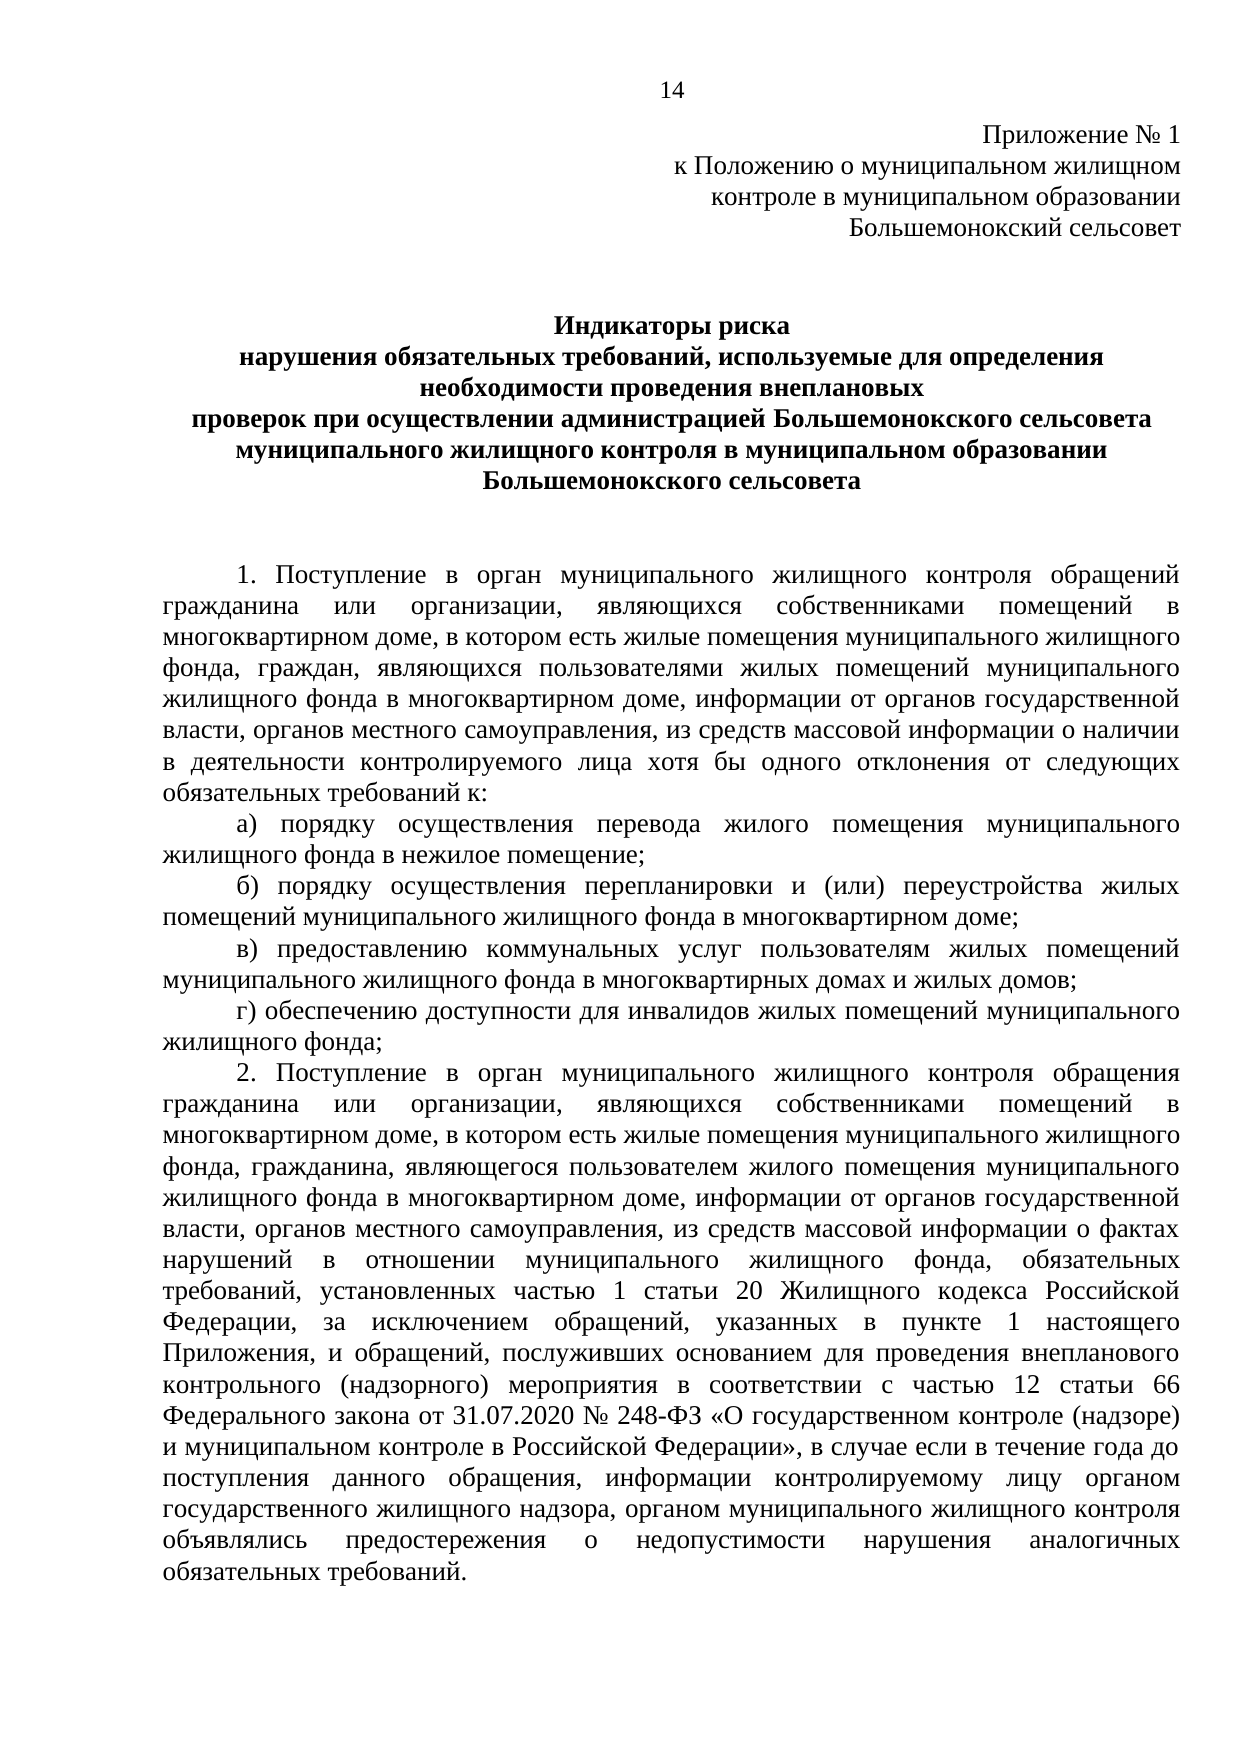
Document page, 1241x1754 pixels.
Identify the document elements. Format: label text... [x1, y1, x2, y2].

text г) обеспечению доступности для инвалидов жилых помещений муниципального жилищного фонда; [162, 994, 1181, 1056]
text к Положению о муниципальном жилищном [162, 149, 1181, 180]
text Большемонокский сельсовет [162, 212, 1181, 243]
text контроле в муниципальном образовании [162, 180, 1181, 212]
text 2. Поступление в орган муниципального жилищного контроля обращения гражданина или организации, являющихся собственниками помещений в многоквартирном доме, в котором есть жилые помещения муниципального жилищного фонда, гражданина, являющегося пользователем жилого помещения муниципального жилищного фонда в многоквартирном доме, информации от органов государственной власти, органов местного самоуправления, из средств массовой информации о фактах нарушений в отношении муниципального жилищного фонда, обязательных требований, установленных частью 1 статьи 20 Жилищного кодекса Российской Федерации, за исключением обращений, указанных в пункте 1 настоящего Приложения, и обращений, послуживших основанием для проведения внепланового контрольного (надзорного) мероприятия в соответствии с частью 12 статьи 66 Федерального закона от 31.07.2020 № 248-ФЗ «О государственном контроле (надзоре) и муниципальном контроле в Российской Федерации», в случае если в течение года до поступления данного обращения, информации контролируемому лицу органом государственного жилищного надзора, органом муниципального жилищного контроля объявлялись предостережения о недопустимости нарушения аналогичных обязательных требований. [162, 1056, 1181, 1586]
text Приложение № 1 [162, 118, 1181, 149]
title Индикаторы риска [162, 309, 1181, 340]
text муниципального жилищного контроля в муниципальном образовании Большемонокского сельсовета [162, 433, 1181, 496]
text а) порядку осуществления перевода жилого помещения муниципального жилищного фонда в нежилое помещение; [162, 807, 1181, 869]
title проверок при осуществлении администрацией Большемонокского сельсовета [162, 402, 1181, 433]
title нарушения обязательных требований, используемые для определения необходимости проведения внеплановых [162, 340, 1181, 402]
text б) порядку осуществления перепланировки и (или) переустройства жилых помещений муниципального жилищного фонда в многоквартирном доме; [162, 869, 1181, 932]
text в) предоставлению коммунальных услуг пользователям жилых помещений муниципального жилищного фонда в многоквартирных домах и жилых домов; [162, 932, 1181, 994]
text 1. Поступление в орган муниципального жилищного контроля обращений гражданина или организации, являющихся собственниками помещений в многоквартирном доме, в котором есть жилые помещения муниципального жилищного фонда, граждан, являющихся пользователями жилых помещений муниципального жилищного фонда в многоквартирном доме, информации от органов государственной власти, органов местного самоуправления, из средств массовой информации о наличии в деятельности контролируемого лица хотя бы одного отклонения от следующих обязательных требований к: [162, 558, 1181, 807]
